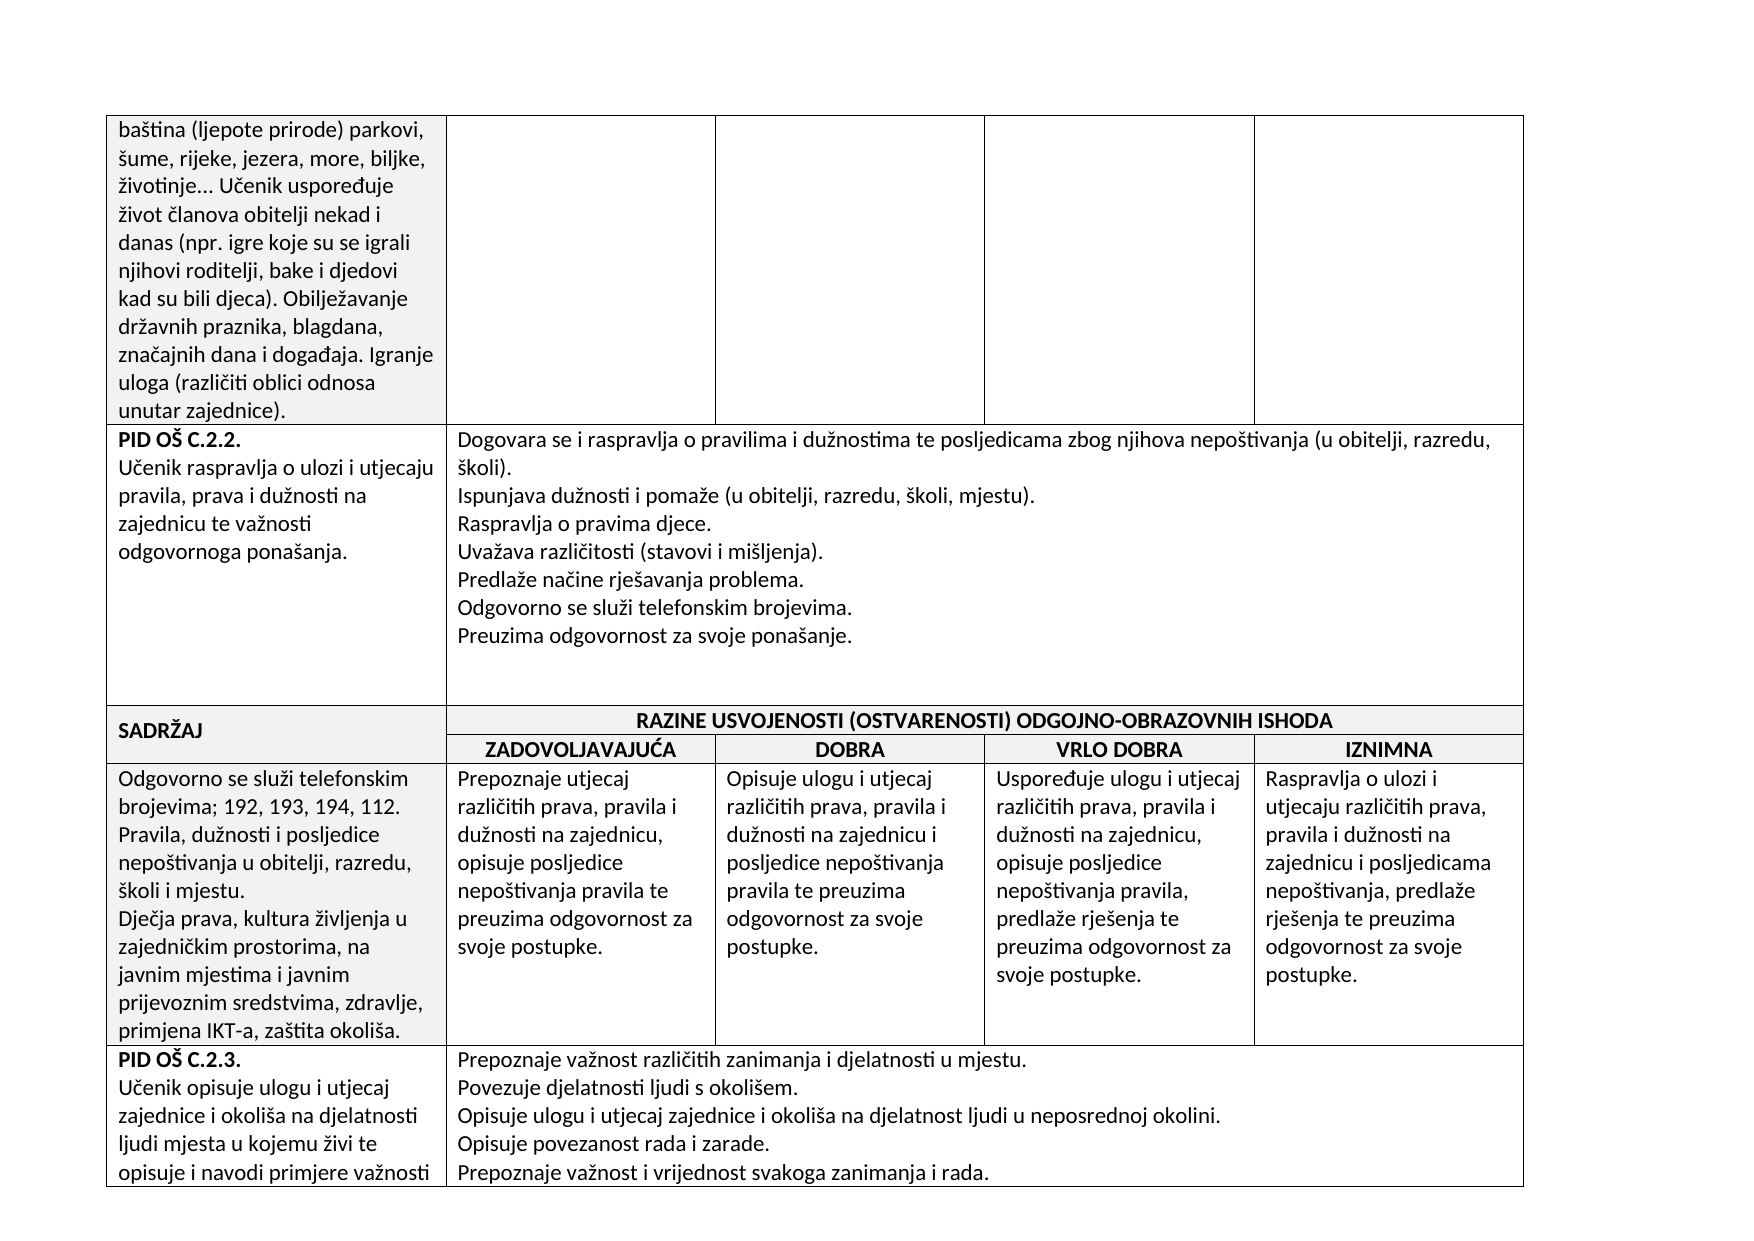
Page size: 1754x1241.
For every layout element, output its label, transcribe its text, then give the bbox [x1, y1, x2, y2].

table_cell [716, 116, 984, 424]
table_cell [985, 116, 1254, 424]
table_cell VRLO DOBRA [985, 735, 1254, 763]
table_cell ZADOVOLJAVAJUĆA [447, 735, 715, 763]
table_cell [107, 1046, 446, 1186]
table_cell SADRŽAJ [107, 706, 446, 763]
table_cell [447, 1046, 1523, 1186]
table_cell Opisuje ulogu i utjecaj različitih prava, pravila i dužnosti na zajednicu i posljedice nepoštivanja pravila te preuzima odgovornost za svoje postupke. [716, 764, 984, 1044]
table_cell Raspravlja o ulozi i utjecaju različitih prava, pravila i dužnosti na zajednicu i posljedicama nepoštivanja, predlaže rješenja te preuzima odgovornost za svoje postupke. [1255, 764, 1523, 1044]
table_cell RAZINE USVOJENOSTI (OSTVARENOSTI) ODGOJNO-OBRAZOVNIH ISHODA [447, 706, 1523, 734]
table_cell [1255, 116, 1523, 424]
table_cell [107, 116, 446, 424]
table_cell IZNIMNA [1255, 735, 1523, 763]
table_cell Dogovara se i raspravlja o pravilima i dužnostima te posljedicama zbog njihova nepoštivanja (u obitelji, razredu, školi). Ispunjava dužnosti i pomaže (u obitelji, razredu, školi, mjestu). Raspravlja o pravima djece. Uvažava različitosti (stavovi i mišljenja). Predlaže načine rješavanja problema. Odgovorno se služi telefonskim brojevima. Preuzima odgovornost za svoje ponašanje. [447, 425, 1523, 705]
table_cell Uspoređuje ulogu i utjecaj različitih prava, pravila i dužnosti na zajednicu, opisuje posljedice nepoštivanja pravila, predlaže rješenja te preuzima odgovornost za svoje postupke. [985, 764, 1254, 1044]
table_cell DOBRA [716, 735, 984, 763]
table_cell Odgovorno se služi telefonskim brojevima; 192, 193, 194, 112. Pravila, dužnosti i posljedice nepoštivanja u obitelji, razredu, školi i mjestu. Dječja prava, kultura življenja u zajedničkim prostorima, na javnim mjestima i javnim prijevoznim sredstvima, zdravlje, primjena IKT-a, zaštita okoliša. [107, 764, 446, 1044]
table_cell Prepoznaje utjecaj različitih prava, pravila i dužnosti na zajednicu, opisuje posljedice nepoštivanja pravila te preuzima odgovornost za svoje postupke. [447, 764, 715, 1044]
table_cell PID OŠ C.2.2. Učenik raspravlja o ulozi i utjecaju pravila, prava i dužnosti na zajednicu te važnosti odgovornoga ponašanja. [107, 425, 446, 705]
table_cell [447, 116, 715, 424]
